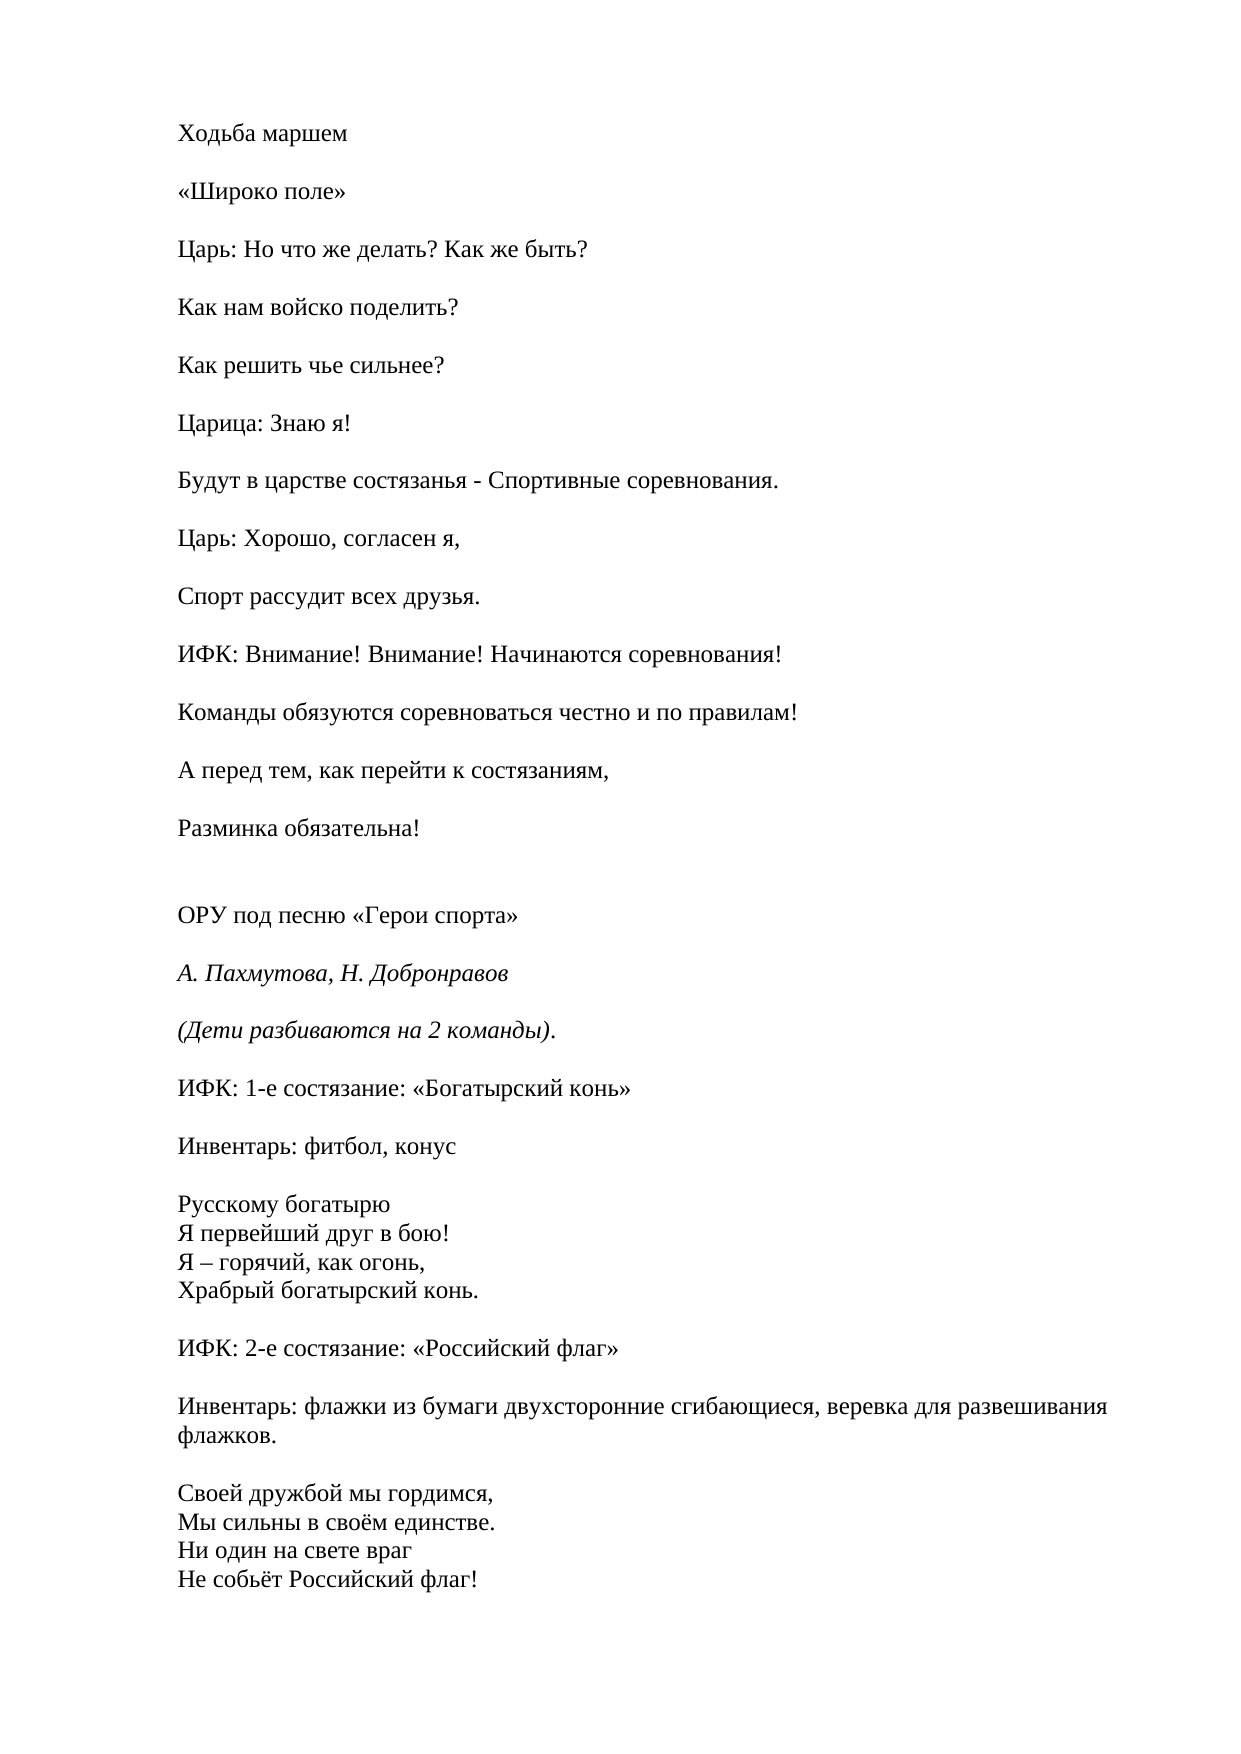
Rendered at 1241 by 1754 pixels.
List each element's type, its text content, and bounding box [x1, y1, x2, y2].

subtitle Инвентарь: фитбол, конус [177, 1131, 1152, 1160]
subtitle Будут в царстве состязанья - Спортивные соревнования. [177, 466, 1152, 494]
subtitle Царь: Хорошо, согласен я, [177, 523, 1152, 552]
subtitle А. Пахмутова, Н. Добронравов [177, 958, 1152, 986]
subtitle Команды обязуются соревноваться честно и по правилам! [177, 697, 1152, 726]
subtitle Спорт рассудит всех друзья. [177, 581, 1152, 610]
subtitle Ходьба маршем [177, 118, 1152, 147]
subtitle Русскому богатырю Я первейший друг в бою! Я – горячий, как огонь, Храбрый богатырский конь. [177, 1189, 1152, 1304]
subtitle Царица: Знаю я! [177, 408, 1152, 436]
subtitle «Широко поле» [177, 176, 1152, 205]
subtitle (Дети разбиваются на 2 команды). [177, 1016, 1152, 1044]
subtitle Своей дружбой мы гордимся, Мы сильны в своём единстве. Ни один на свете враг Не собьёт Российский флаг! [177, 1478, 1152, 1593]
subtitle ИФК: 1-е состязание: «Богатырский конь» [177, 1073, 1152, 1102]
subtitle ОРУ под песню «Герои спорта» [177, 871, 1152, 928]
subtitle А перед тем, как перейти к состязаниям, [177, 755, 1152, 784]
subtitle Инвентарь: флажки из бумаги двухсторонние сгибающиеся, веревка для развешивания флажков. [177, 1391, 1152, 1449]
subtitle ИФК: 2-е состязание: «Российский флаг» [177, 1333, 1152, 1362]
subtitle Как нам войско поделить? [177, 292, 1152, 321]
subtitle Царь: Но что же делать? Как же быть? [177, 234, 1152, 263]
subtitle ИФК: Внимание! Внимание! Начинаются соревнования! [177, 639, 1152, 668]
subtitle Разминка обязательна! [177, 813, 1152, 842]
subtitle Как решить чье сильнее? [177, 350, 1152, 378]
